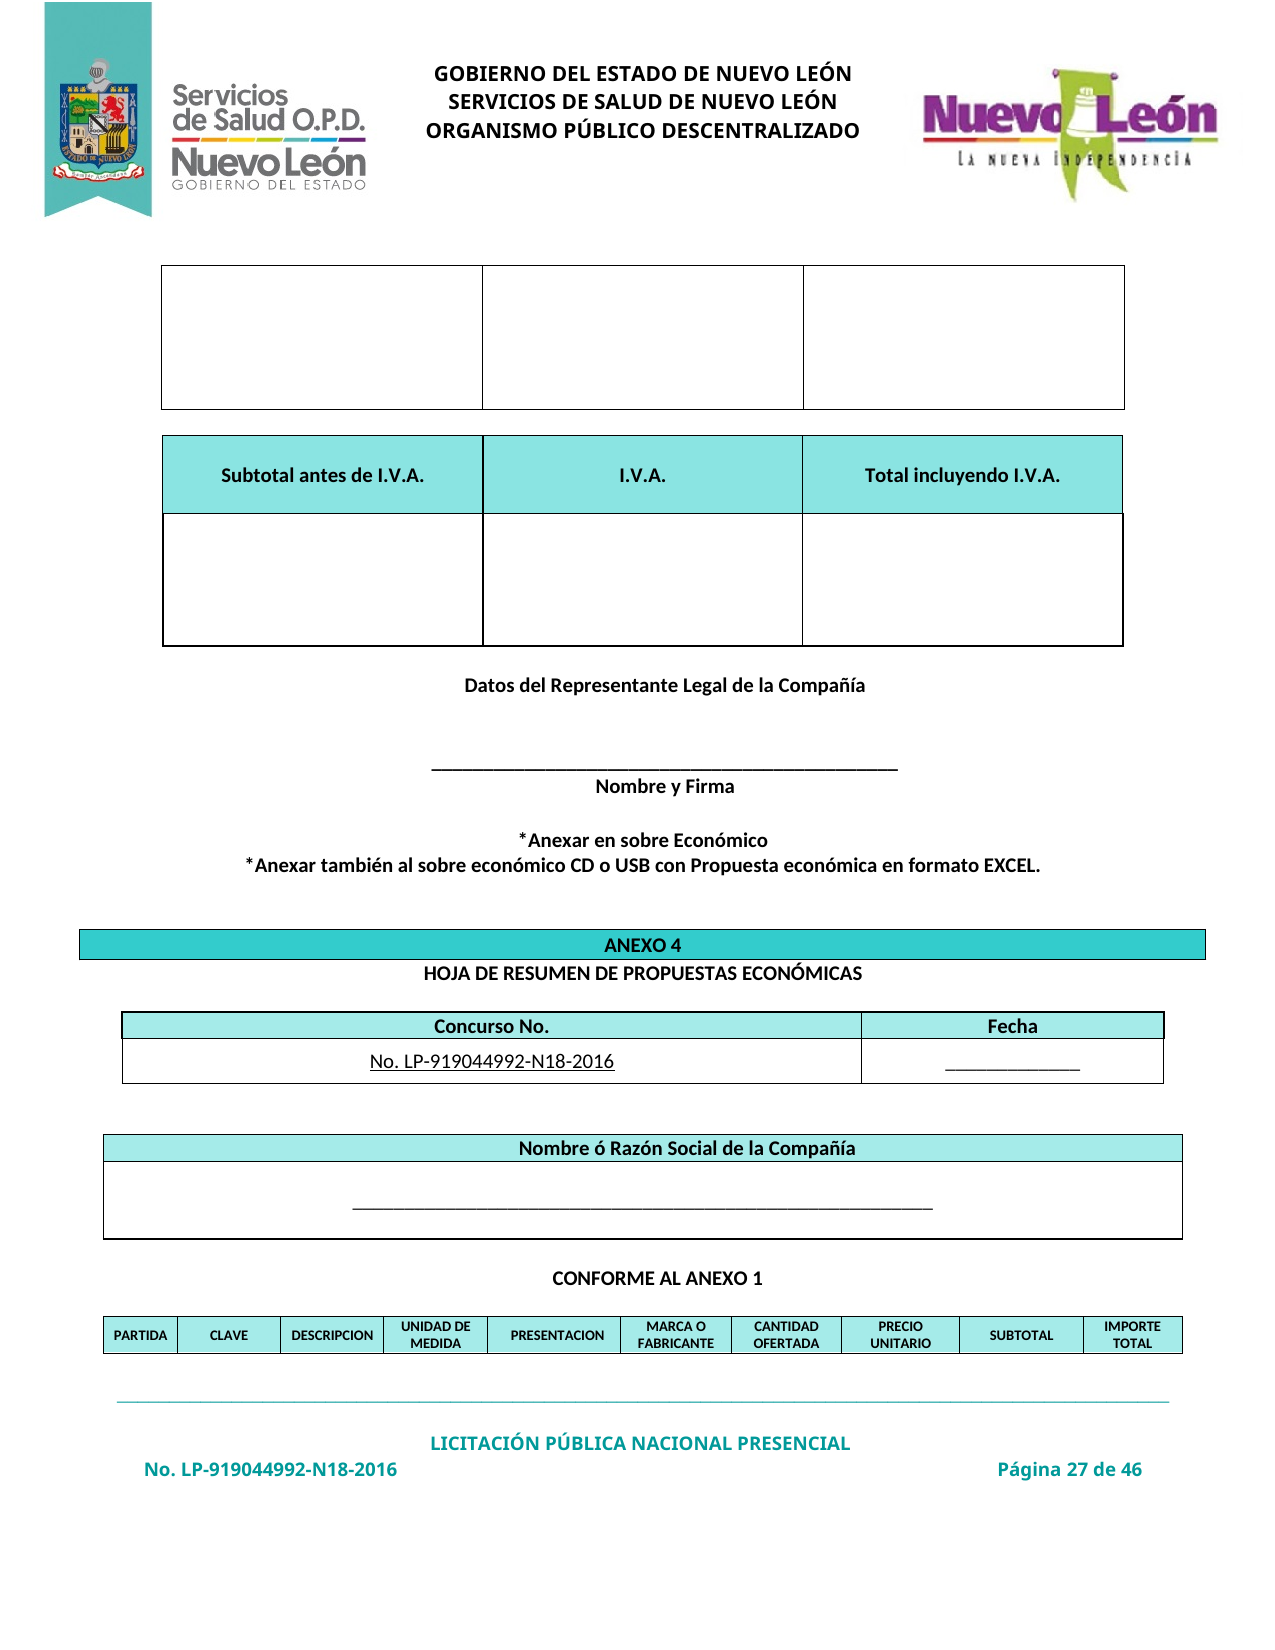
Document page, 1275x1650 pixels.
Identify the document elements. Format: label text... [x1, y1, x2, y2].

table_cell [804, 266, 1124, 409]
table_header IMPORTE TOTAL [1084, 1317, 1182, 1352]
table_cell [803, 514, 1122, 645]
table_header CANTIDAD OFERTADA [732, 1317, 841, 1352]
table_header MARCA O FABRICANTE [621, 1317, 731, 1352]
table_cell _____________ [862, 1039, 1163, 1082]
table_cell [484, 514, 802, 645]
table_cell [483, 266, 803, 409]
table_header Fecha [862, 1013, 1163, 1038]
table_header Subtotal antes de I.V.A. [163, 436, 482, 513]
table_header CLAVE [178, 1317, 280, 1352]
picture [15, 2, 1249, 229]
table_header Total incluyendo I.V.A. [803, 436, 1122, 513]
text *Anexar también al sobre económico CD o USB con Propuesta económica en formato EXCEL. [89, 852, 1197, 878]
text _____________________________________________ [133, 748, 1197, 774]
text Nombre y Firma [133, 774, 1197, 799]
table_header UNIDAD DE MEDIDA [384, 1317, 487, 1352]
table_cell [162, 266, 482, 409]
table_cell [164, 514, 482, 645]
table_header Nombre ó Razón Social de la Compañía [104, 1135, 1182, 1161]
text Datos del Representante Legal de la Compañía [133, 672, 1197, 697]
table_header SUBTOTAL [960, 1317, 1083, 1352]
table_cell No. LP-919044992-N18-2016 [123, 1039, 861, 1082]
table_header PRESENTACION [488, 1317, 620, 1352]
text HOJA DE RESUMEN DE PROPUESTAS ECONÓMICAS [89, 960, 1197, 986]
table_header DESCRIPCION [281, 1317, 383, 1352]
text *Anexar en sobre Económico [89, 827, 1197, 852]
table_cell ________________________________________________________ [104, 1162, 1182, 1238]
table_header I.V.A. [484, 436, 802, 513]
table_header PRECIO UNITARIO [842, 1317, 959, 1352]
table_header Concurso No. [123, 1013, 861, 1038]
text ANEXO 4 [80, 930, 1205, 959]
text CONFORME AL ANEXO 1 [118, 1265, 1197, 1290]
table_header PARTIDA [104, 1317, 177, 1352]
